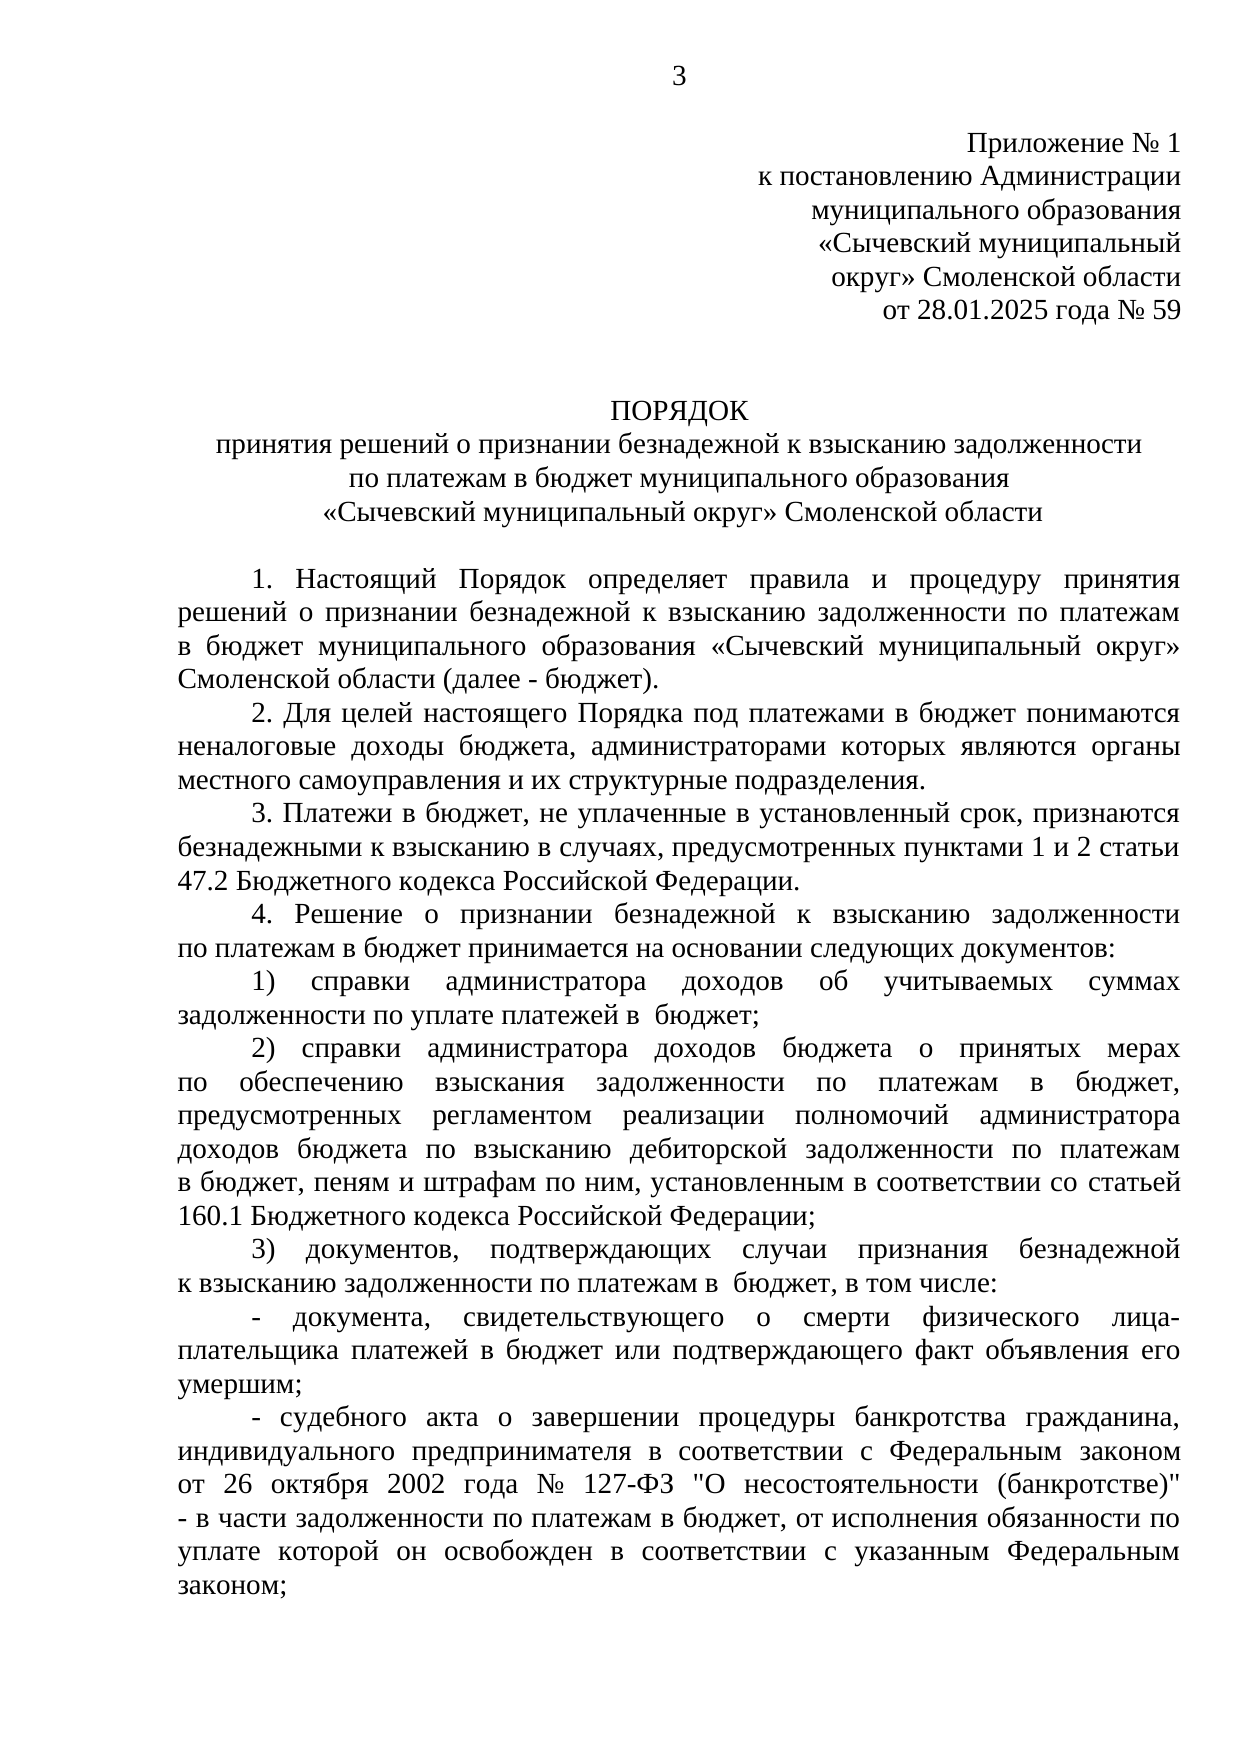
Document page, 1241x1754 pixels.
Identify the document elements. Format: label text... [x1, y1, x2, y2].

text 1) справки администратора доходов об учитываемых суммах задолженности по уплате платежей в бюджет; [177, 963, 1181, 1030]
title по платежам в бюджет муниципального образования [177, 460, 1181, 494]
text 1. Настоящий Порядок определяет правила и процедуру принятия решений о признании безнадежной к взысканию задолженности по платежам в бюджет муниципального образования «Сычевский муниципальный округ» Смоленской области (далее - бюджет). [177, 561, 1181, 695]
text 2) справки администратора доходов бюджета о принятых мерах по обеспечению взыскания задолженности по платежам в бюджет, предусмотренных регламентом реализации полномочий администратора доходов бюджета по взысканию дебиторской задолженности по платежам в бюджет, пеням и штрафам по ним, установленным в соответствии со статьей 160.1 Бюджетного кодекса Российской Федерации; [177, 1030, 1181, 1232]
text - судебного акта о завершении процедуры банкротства гражданина, индивидуального предпринимателя в соответствии с Федеральным законом от 26 октября 2002 года № 127-ФЗ "О несостоятельности (банкротстве)" - в части задолженности по платежам в бюджет, от исполнения обязанности по уплате которой он освобожден в соответствии с указанным Федеральным законом; [177, 1399, 1181, 1601]
text 2. Для целей настоящего Порядка под платежами в бюджет понимаются неналоговые доходы бюджета, администраторами которых являются органы местного самоуправления и их структурные подразделения. [177, 695, 1181, 796]
text 3) документов, подтверждающих случаи признания безнадежной к взысканию задолженности по платежам в бюджет, в том числе: [177, 1232, 1181, 1299]
title принятия решений о признании безнадежной к взысканию задолженности [177, 427, 1181, 460]
title ПОРЯДОК [177, 393, 1181, 427]
text к постановлению Администрации [723, 158, 1181, 192]
text - документа, свидетельствующего о смерти физического лица-плательщика платежей в бюджет или подтверждающего факт объявления его умершим; [177, 1299, 1181, 1399]
text 4. Решение о признании безнадежной к взысканию задолженности по платежам в бюджет принимается на основании следующих документов: [177, 896, 1181, 963]
title «Сычевский муниципальный округ» Смоленской области [177, 494, 1181, 527]
text муниципального образования [723, 192, 1181, 225]
text «Сычевский муниципальный округ» Смоленской области от 28.01.2025 года № 59 [723, 225, 1181, 326]
text Приложение № 1 [723, 125, 1181, 158]
text 3. Платежи в бюджет, не уплаченные в установленный срок, признаются безнадежными к взысканию в случаях, предусмотренных пунктами 1 и 2 статьи 47.2 Бюджетного кодекса Российской Федерации. [177, 796, 1181, 896]
